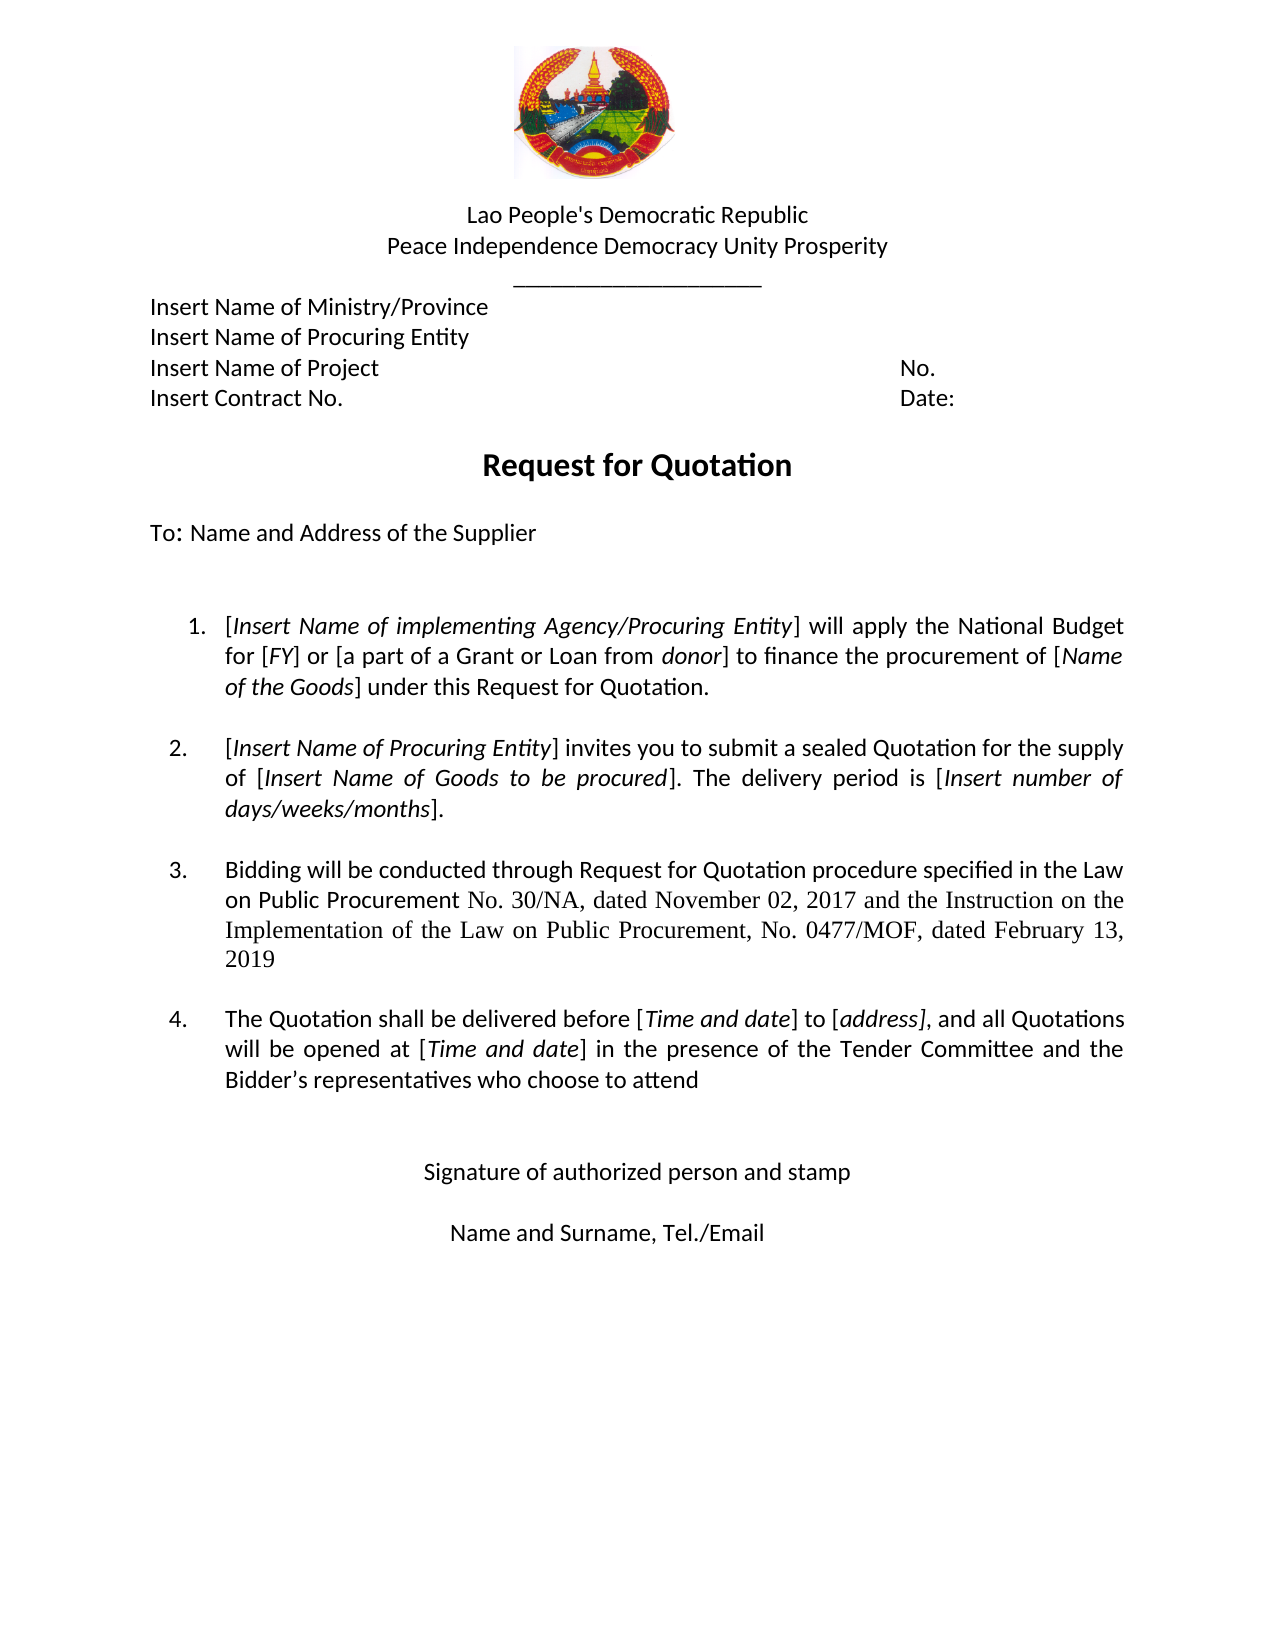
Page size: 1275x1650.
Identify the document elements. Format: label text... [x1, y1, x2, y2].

list Bidding will be conducted through Request for Quotation procedure specified in the Law on Public Procurement No. 30/NA, dated November 02, 2017 and the Instruction on the Implementation of the Law on Public Procurement, No. 0477/MOF, dated February 13, 2019 [169, 854, 1125, 972]
text Insert Name of Procuring Entity [150, 322, 1125, 352]
text ____________________ [150, 261, 1125, 291]
text Name and Surname, Tel./Email [375, 1217, 975, 1247]
text Peace Independence Democracy Unity Prosperity [150, 230, 1125, 261]
picture [514, 46, 675, 179]
text To: Name and Address of the Supplier [150, 513, 1125, 549]
text Lao People's Democratic Republic [150, 199, 1125, 230]
text Insert Contract No. Date: [150, 383, 1125, 413]
text Request for Quotation [150, 444, 1125, 513]
text Insert Name of Project No. [150, 352, 1125, 383]
text Insert Name of Ministry/Province [150, 291, 1125, 322]
text Signature of authorized person and stamp [300, 1156, 975, 1186]
list [Insert Name of Procuring Entity] invites you to submit a sealed Quotation for the supply of [Insert Name of Goods to be procured]. The delivery period is [Insert number of days/weeks/months]. [169, 732, 1125, 823]
list The Quotation shall be delivered before [Time and date] to [address], and all Quotations will be opened at [Time and date] in the presence of the Tender Committee and the Bidder’s representatives who choose to attend [169, 1003, 1125, 1094]
list [Insert Name of implementing Agency/Procuring Entity] will apply the National Budget for [FY] or [a part of a Grant or Loan from donor] to finance the procurement of [Name of the Goods] under this Request for Quotation. [187, 610, 1125, 701]
